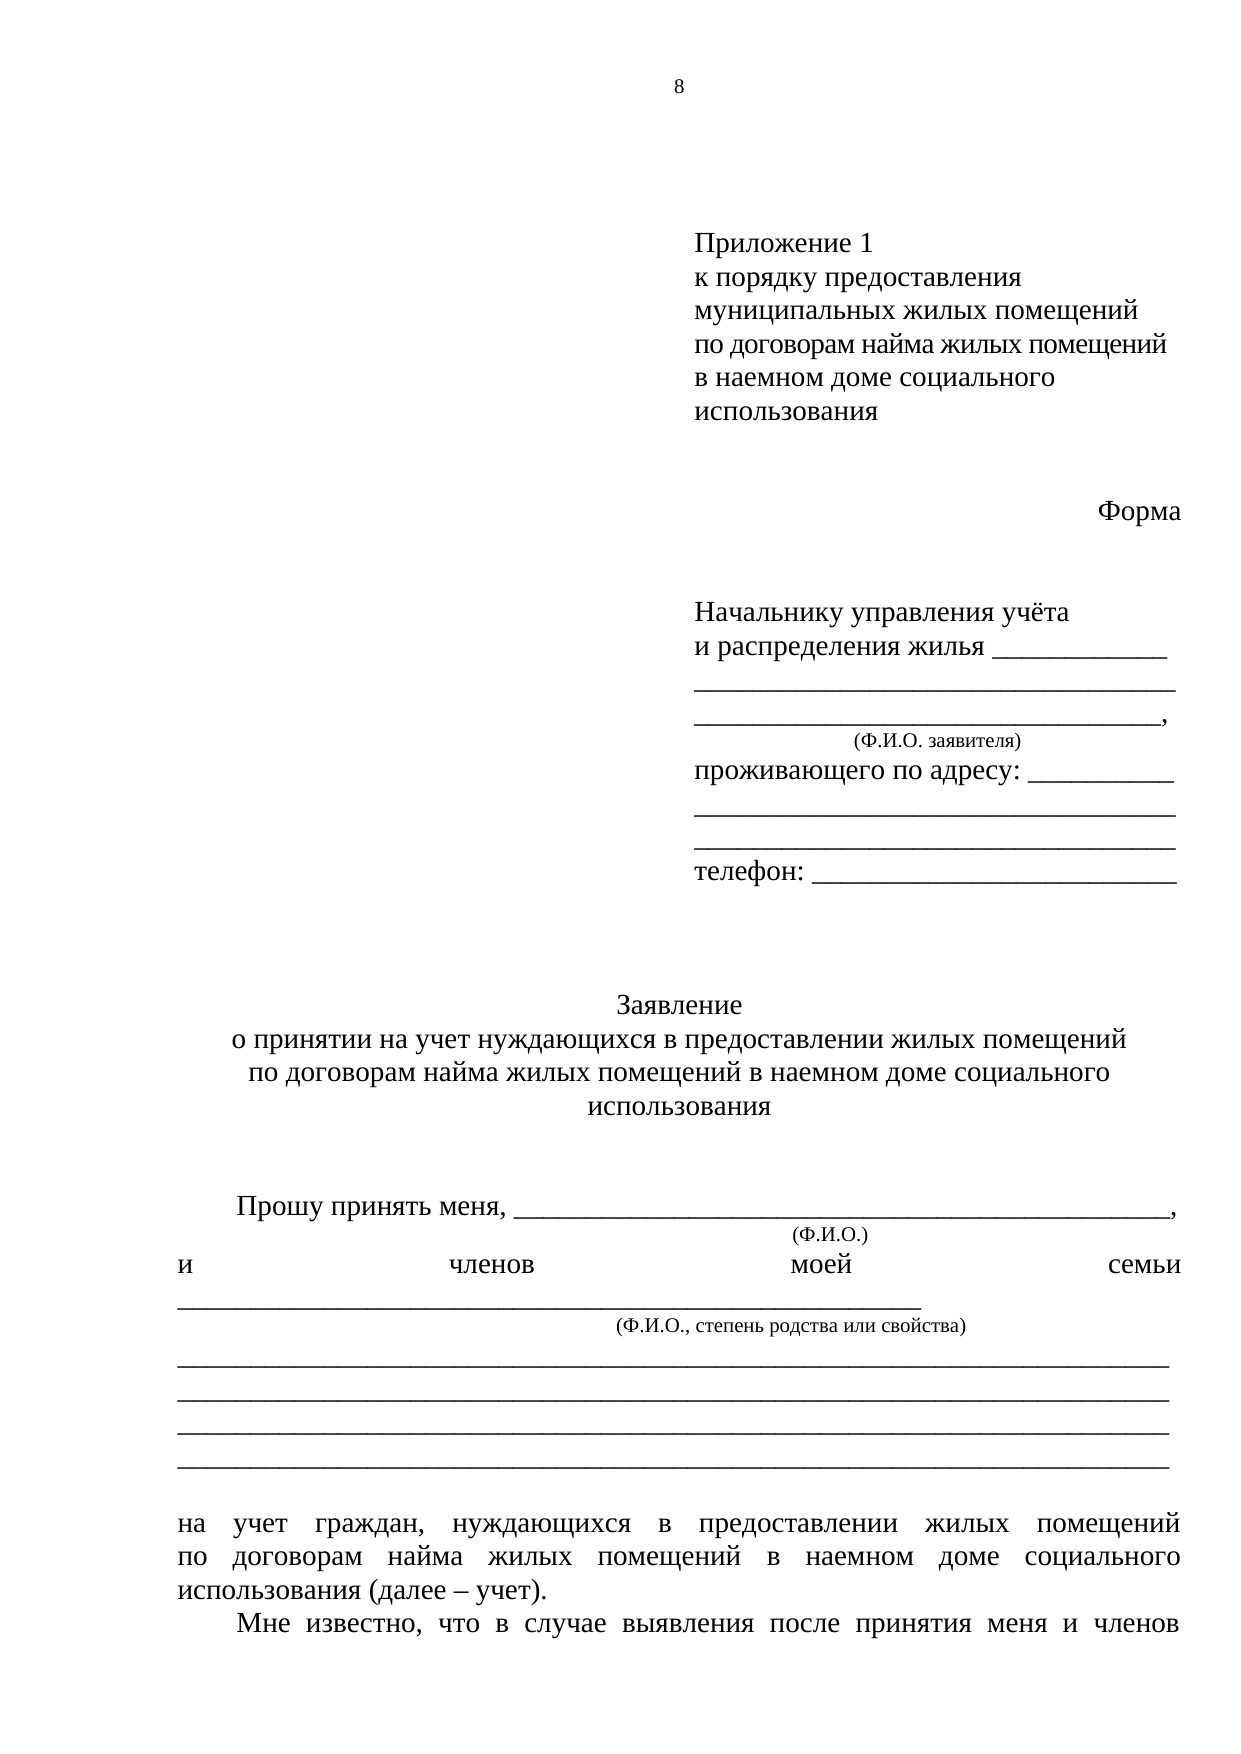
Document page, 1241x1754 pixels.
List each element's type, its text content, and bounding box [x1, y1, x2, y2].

text ____________________________________________________________________ [177, 1371, 1181, 1404]
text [177, 1606, 1181, 1639]
text ________________________________, [177, 695, 1181, 728]
text _________________________________ [177, 786, 1181, 819]
text (Ф.И.О., степень родства или свойства) [177, 1313, 1181, 1337]
text телефон: _________________________ [177, 853, 1181, 887]
text использования [694, 393, 1181, 426]
text Начальнику управления учёта [177, 594, 1181, 628]
text проживающего по адресу: __________ [177, 752, 1181, 786]
text (Ф.И.О.) [177, 1222, 1181, 1246]
text к порядку предоставления [694, 259, 1181, 292]
text Приложение 1 [177, 225, 1181, 259]
text _________________________________ [177, 661, 1181, 695]
text по договорам найма жилых помещений в наемном доме социального [177, 1054, 1181, 1088]
text ____________________________________________________________________ [177, 1404, 1181, 1438]
text ____________________________________________________________________ [177, 1438, 1181, 1471]
text Заявление о принятии на учет нуждающихся в предоставлении жилых помещений [177, 987, 1181, 1054]
text и распределения жилья ____________ [177, 628, 1181, 661]
text по договорам найма жилых помещений в наемном доме социального [694, 326, 1181, 393]
text Форма [694, 493, 1181, 527]
text (Ф.И.О. заявителя) [177, 728, 1181, 752]
text на учет граждан, нуждающихся в предоставлении жилых помещений по договорам найма жилых помещений в наемном доме социального использования (далее – учет). [177, 1505, 1181, 1606]
text _________________________________ [177, 819, 1181, 853]
text и членов моей семьи ___________________________________________________ [177, 1246, 1181, 1313]
text Прошу принять меня, _____________________________________________, [177, 1188, 1181, 1222]
text муниципальных жилых помещений [694, 292, 1181, 326]
text использования [177, 1088, 1181, 1121]
text ____________________________________________________________________ [177, 1337, 1181, 1371]
